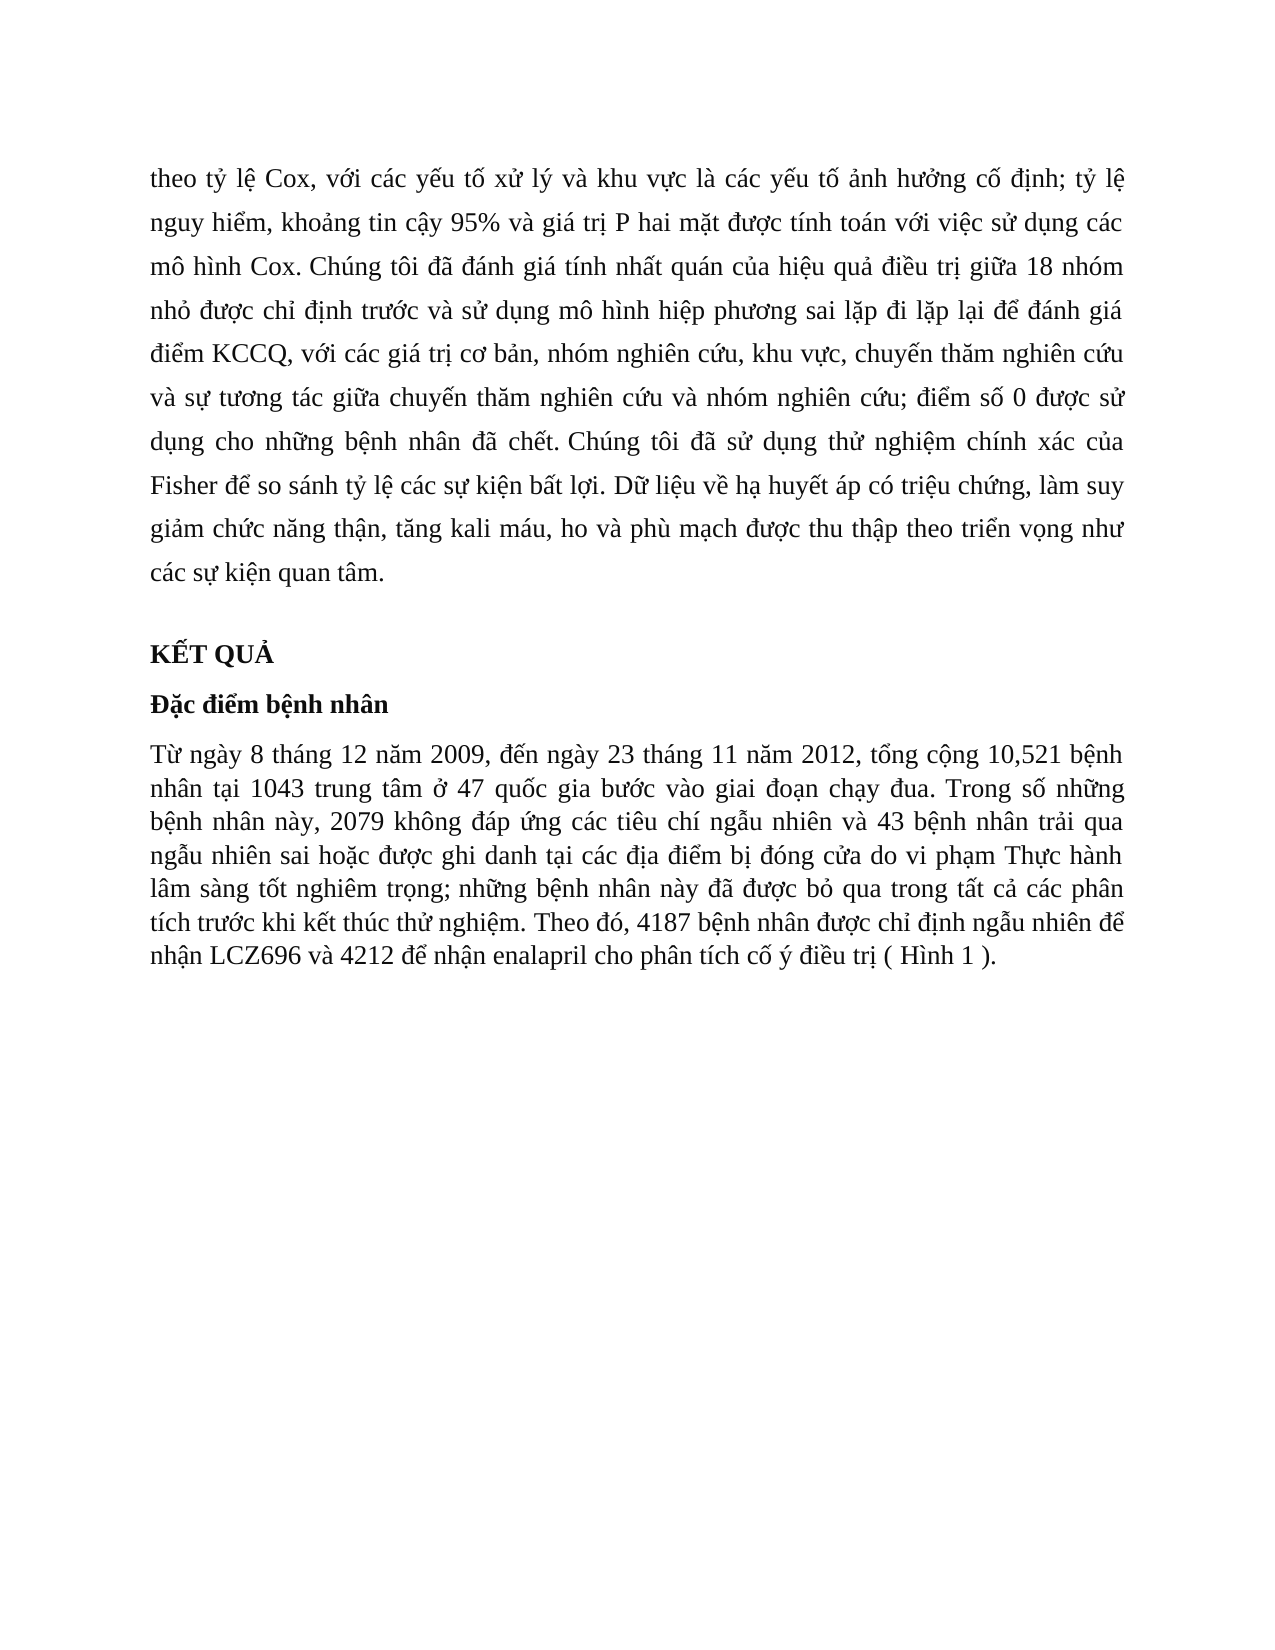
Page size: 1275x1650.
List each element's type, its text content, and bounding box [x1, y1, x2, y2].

text Đặc điểm bệnh nhân [150, 688, 1125, 719]
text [150, 150, 1125, 587]
text KẾT QUẢ [150, 638, 1125, 669]
